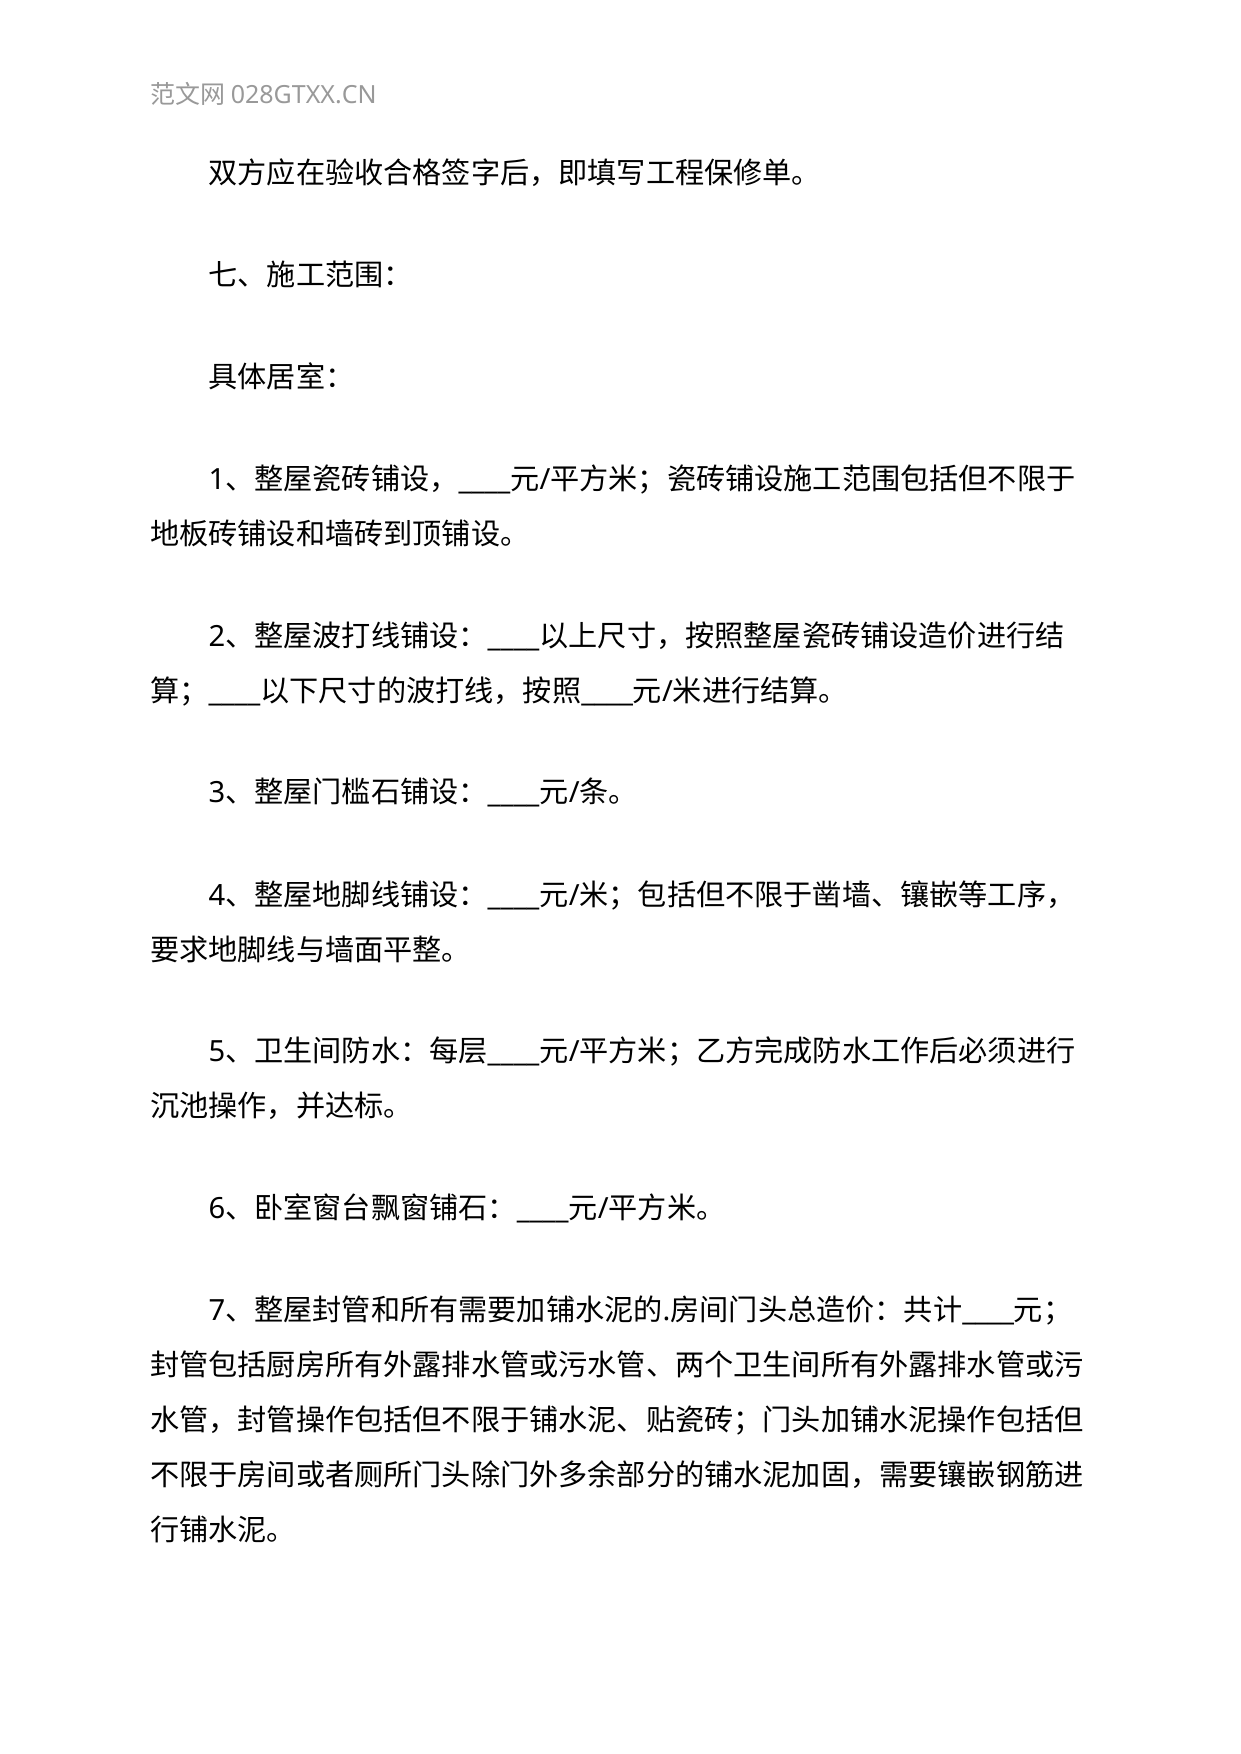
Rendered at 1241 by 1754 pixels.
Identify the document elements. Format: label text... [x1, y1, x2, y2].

text 6、卧室窗台飘窗铺石：____元/平方米。 [150, 1184, 1090, 1227]
text 七、施工范围： [150, 252, 1090, 294]
text 2、整屋波打线铺设：____以上尺寸，按照整屋瓷砖铺设造价进行结算；____以下尺寸的波打线，按照____元/米进行结算。 [150, 612, 1090, 709]
text 5、卫生间防水：每层____元/平方米；乙方完成防水工作后必须进行沉池操作，并达标。 [150, 1028, 1090, 1125]
text 3、整屋门槛石铺设：____元/条。 [150, 769, 1090, 811]
text 双方应在验收合格签字后，即填写工程保修单。 [150, 150, 1090, 192]
text 4、整屋地脚线铺设：____元/米；包括但不限于凿墙、镶嵌等工序，要求地脚线与墙面平整。 [150, 871, 1090, 968]
text 1、整屋瓷砖铺设，____元/平方米；瓷砖铺设施工范围包括但不限于地板砖铺设和墙砖到顶铺设。 [150, 455, 1090, 553]
text 7、整屋封管和所有需要加铺水泥的.房间门头总造价：共计____元；封管包括厨房所有外露排水管或污水管、两个卫生间所有外露排水管或污水管，封管操作包括但不限于铺水泥、贴瓷砖；门头加铺水泥操作包括但不限于房间或者厕所门头除门外多余部分的铺水泥加固，需要镶嵌钢筋进行铺水泥。 [150, 1287, 1090, 1548]
text 具体居室： [150, 353, 1090, 396]
